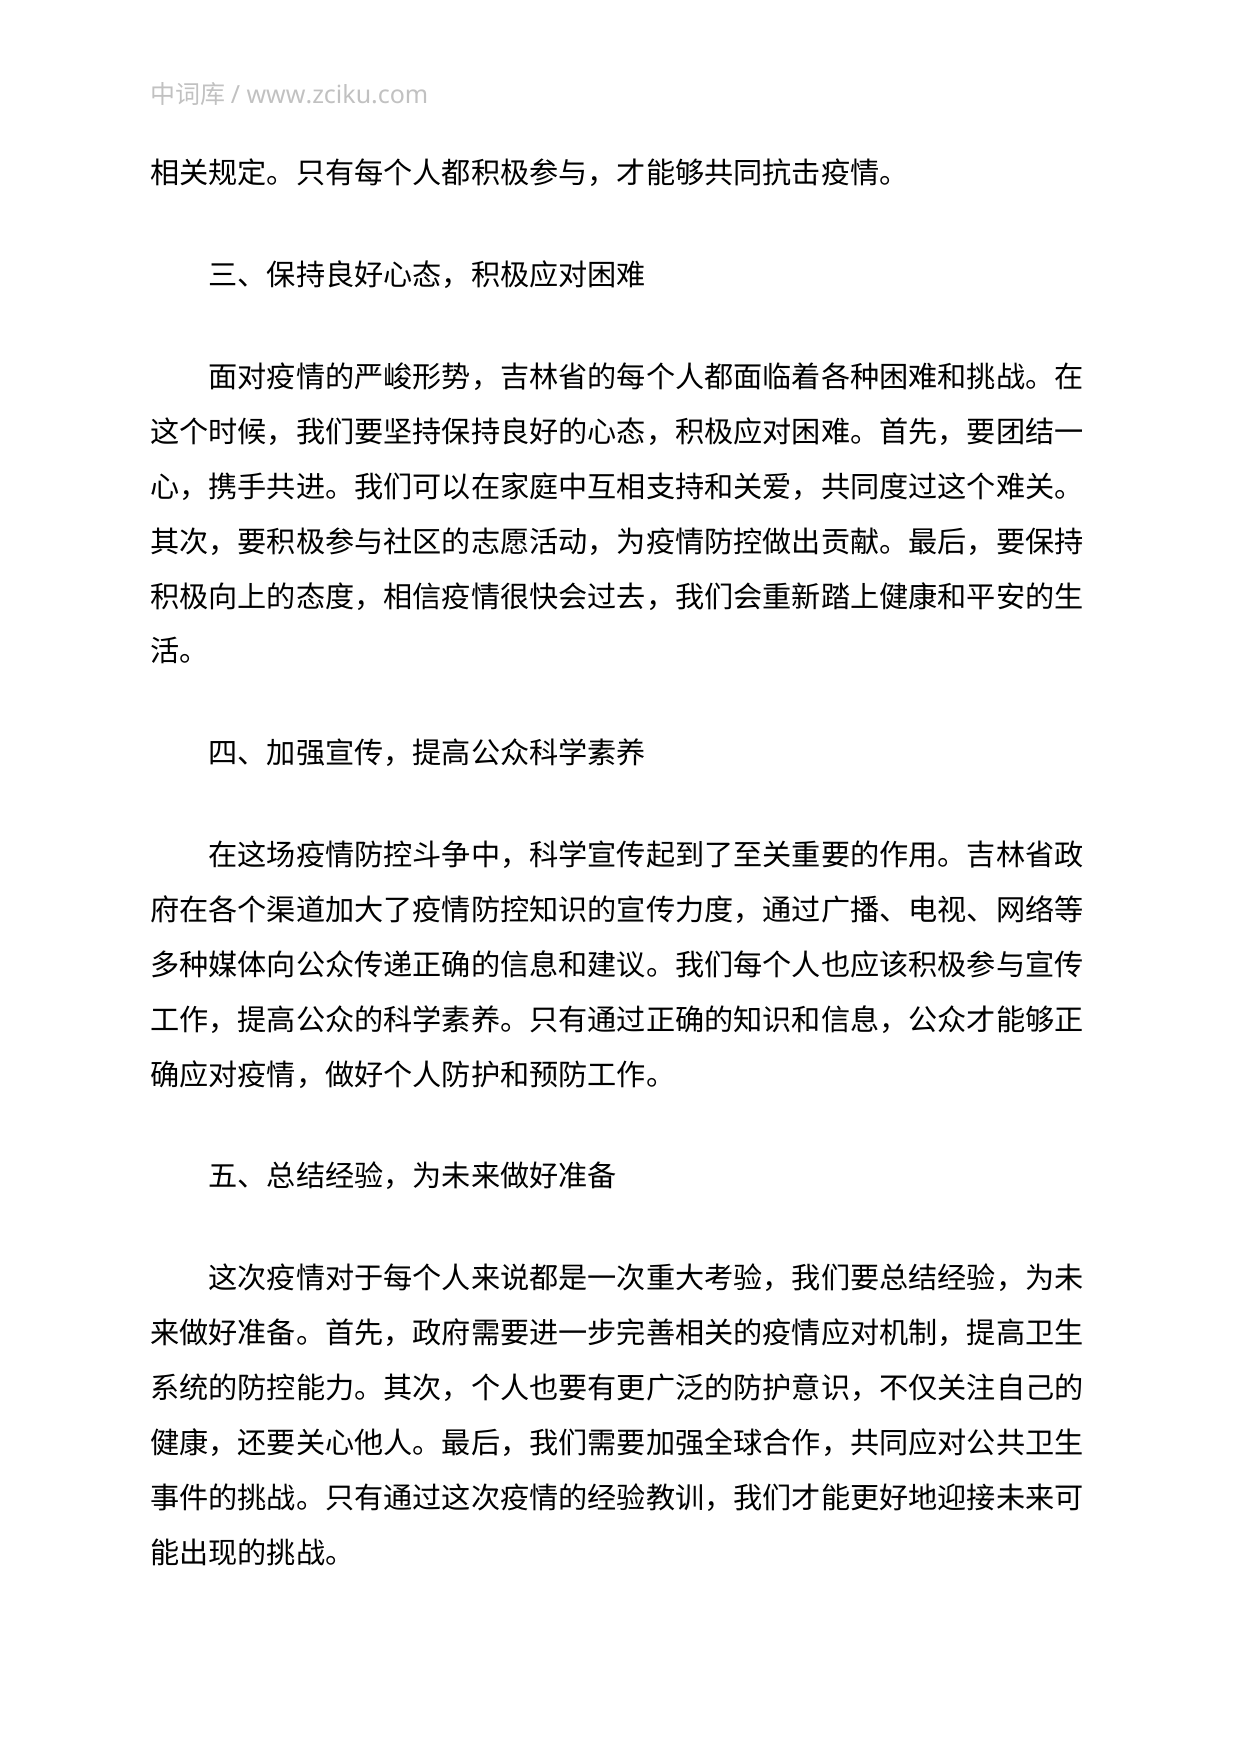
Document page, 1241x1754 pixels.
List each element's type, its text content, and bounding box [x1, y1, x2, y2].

text 三、保持良好心态，积极应对困难 [150, 252, 1090, 294]
text 五、总结经验，为未来做好准备 [150, 1153, 1090, 1195]
text 在这场疫情防控斗争中，科学宣传起到了至关重要的作用。吉林省政府在各个渠道加大了疫情防控知识的宣传力度，通过广播、电视、网络等多种媒体向公众传递正确的信息和建议。我们每个人也应该积极参与宣传工作，提高公众的科学素养。只有通过正确的知识和信息，公众才能够正确应对疫情，做好个人防护和预防工作。 [150, 832, 1090, 1093]
text 这次疫情对于每个人来说都是一次重大考验，我们要总结经验，为未来做好准备。首先，政府需要进一步完善相关的疫情应对机制，提高卫生系统的防控能力。其次，个人也要有更广泛的防护意识，不仅关注自己的健康，还要关心他人。最后，我们需要加强全球合作，共同应对公共卫生事件的挑战。只有通过这次疫情的经验教训，我们才能更好地迎接未来可能出现的挑战。 [150, 1255, 1090, 1571]
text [150, 150, 1090, 192]
text 面对疫情的严峻形势，吉林省的每个人都面临着各种困难和挑战。在这个时候，我们要坚持保持良好的心态，积极应对困难。首先，要团结一心，携手共进。我们可以在家庭中互相支持和关爱，共同度过这个难关。其次，要积极参与社区的志愿活动，为疫情防控做出贡献。最后，要保持积极向上的态度，相信疫情很快会过去，我们会重新踏上健康和平安的生活。 [150, 353, 1090, 670]
text 四、加强宣传，提高公众科学素养 [150, 730, 1090, 772]
